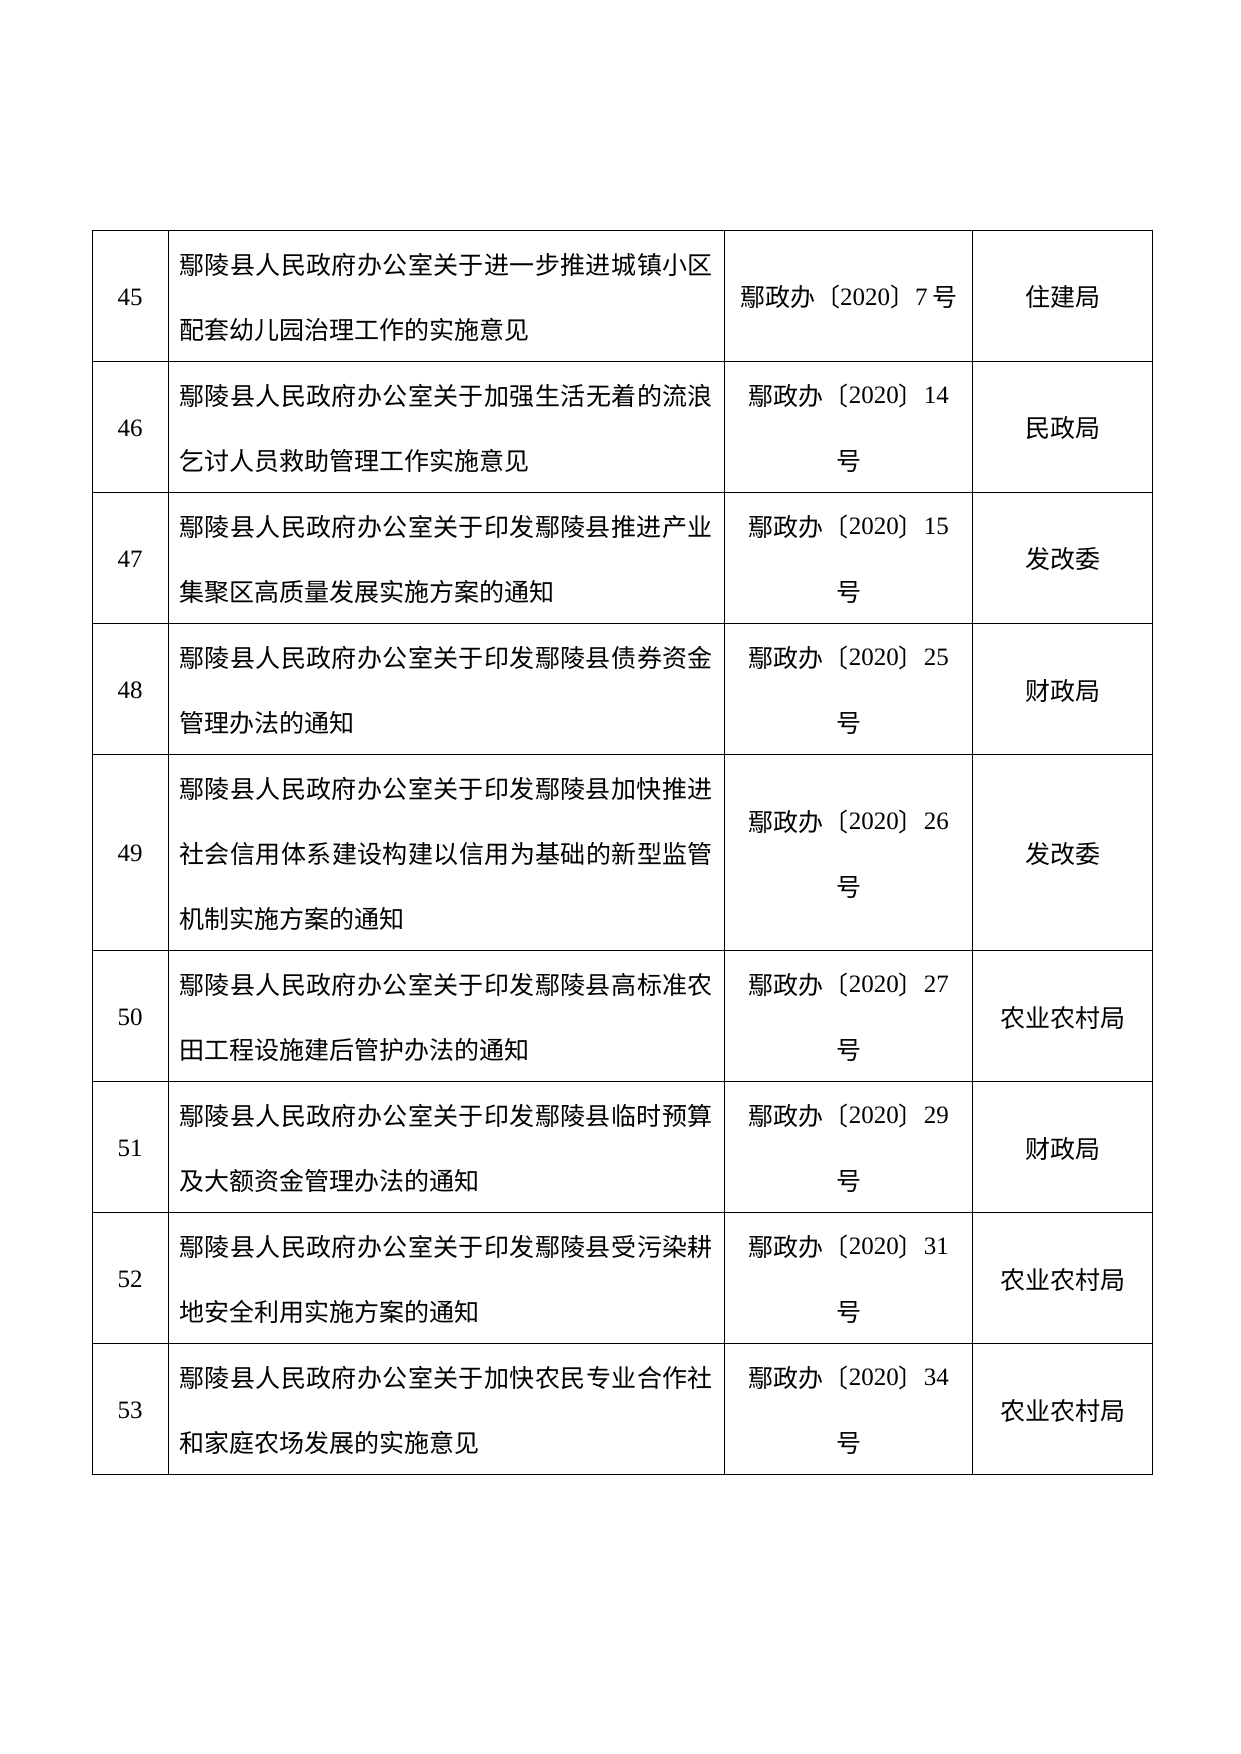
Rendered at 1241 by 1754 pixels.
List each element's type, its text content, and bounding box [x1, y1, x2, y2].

table_cell 发改委 [973, 493, 1152, 623]
table_cell 鄢政办〔2020〕27号 [725, 951, 972, 1081]
table_cell 鄢政办〔2020〕15号 [725, 493, 972, 623]
table_cell 46 [93, 362, 168, 492]
table_cell 49 [93, 755, 168, 950]
table_cell 农业农村局 [973, 1213, 1152, 1343]
table_cell 鄢政办〔2020〕29号 [725, 1082, 972, 1212]
table_cell 鄢政办〔2020〕31号 [725, 1213, 972, 1343]
table_cell 鄢陵县人民政府办公室关于印发鄢陵县受污染耕地安全利用实施方案的通知 [169, 1213, 724, 1343]
table_cell 发改委 [973, 755, 1152, 950]
table_cell 鄢陵县人民政府办公室关于进一步推进城镇小区配套幼儿园治理工作的实施意见 [169, 231, 724, 361]
table_cell 50 [93, 951, 168, 1081]
table_cell 鄢陵县人民政府办公室关于印发鄢陵县临时预算及大额资金管理办法的通知 [169, 1082, 724, 1212]
table_cell 47 [93, 493, 168, 623]
table_cell 51 [93, 1082, 168, 1212]
table_cell 53 [93, 1344, 168, 1474]
table_cell 鄢政办〔2020〕14号 [725, 362, 972, 492]
table_cell 鄢政办〔2020〕25号 [725, 624, 972, 754]
table_cell 鄢陵县人民政府办公室关于加快农民专业合作社和家庭农场发展的实施意见 [169, 1344, 724, 1474]
table_cell 财政局 [973, 624, 1152, 754]
table_cell 农业农村局 [973, 951, 1152, 1081]
table_cell 农业农村局 [973, 1344, 1152, 1474]
table_cell 鄢陵县人民政府办公室关于印发鄢陵县高标准农田工程设施建后管护办法的通知 [169, 951, 724, 1081]
table_cell 鄢陵县人民政府办公室关于加强生活无着的流浪乞讨人员救助管理工作实施意见 [169, 362, 724, 492]
table_cell 民政局 [973, 362, 1152, 492]
table_cell 48 [93, 624, 168, 754]
table_cell 鄢陵县人民政府办公室关于印发鄢陵县推进产业集聚区高质量发展实施方案的通知 [169, 493, 724, 623]
table_cell 鄢政办〔2020〕34号 [725, 1344, 972, 1474]
table_cell 鄢政办〔2020〕7号 [725, 231, 972, 361]
table_cell 52 [93, 1213, 168, 1343]
table_cell 鄢陵县人民政府办公室关于印发鄢陵县债券资金管理办法的通知 [169, 624, 724, 754]
table_cell 鄢陵县人民政府办公室关于印发鄢陵县加快推进社会信用体系建设构建以信用为基础的新型监管机制实施方案的通知 [169, 755, 724, 950]
table_cell 45 [93, 231, 168, 361]
table_cell 财政局 [973, 1082, 1152, 1212]
table_cell 住建局 [973, 231, 1152, 361]
table_cell 鄢政办〔2020〕26号 [725, 755, 972, 950]
